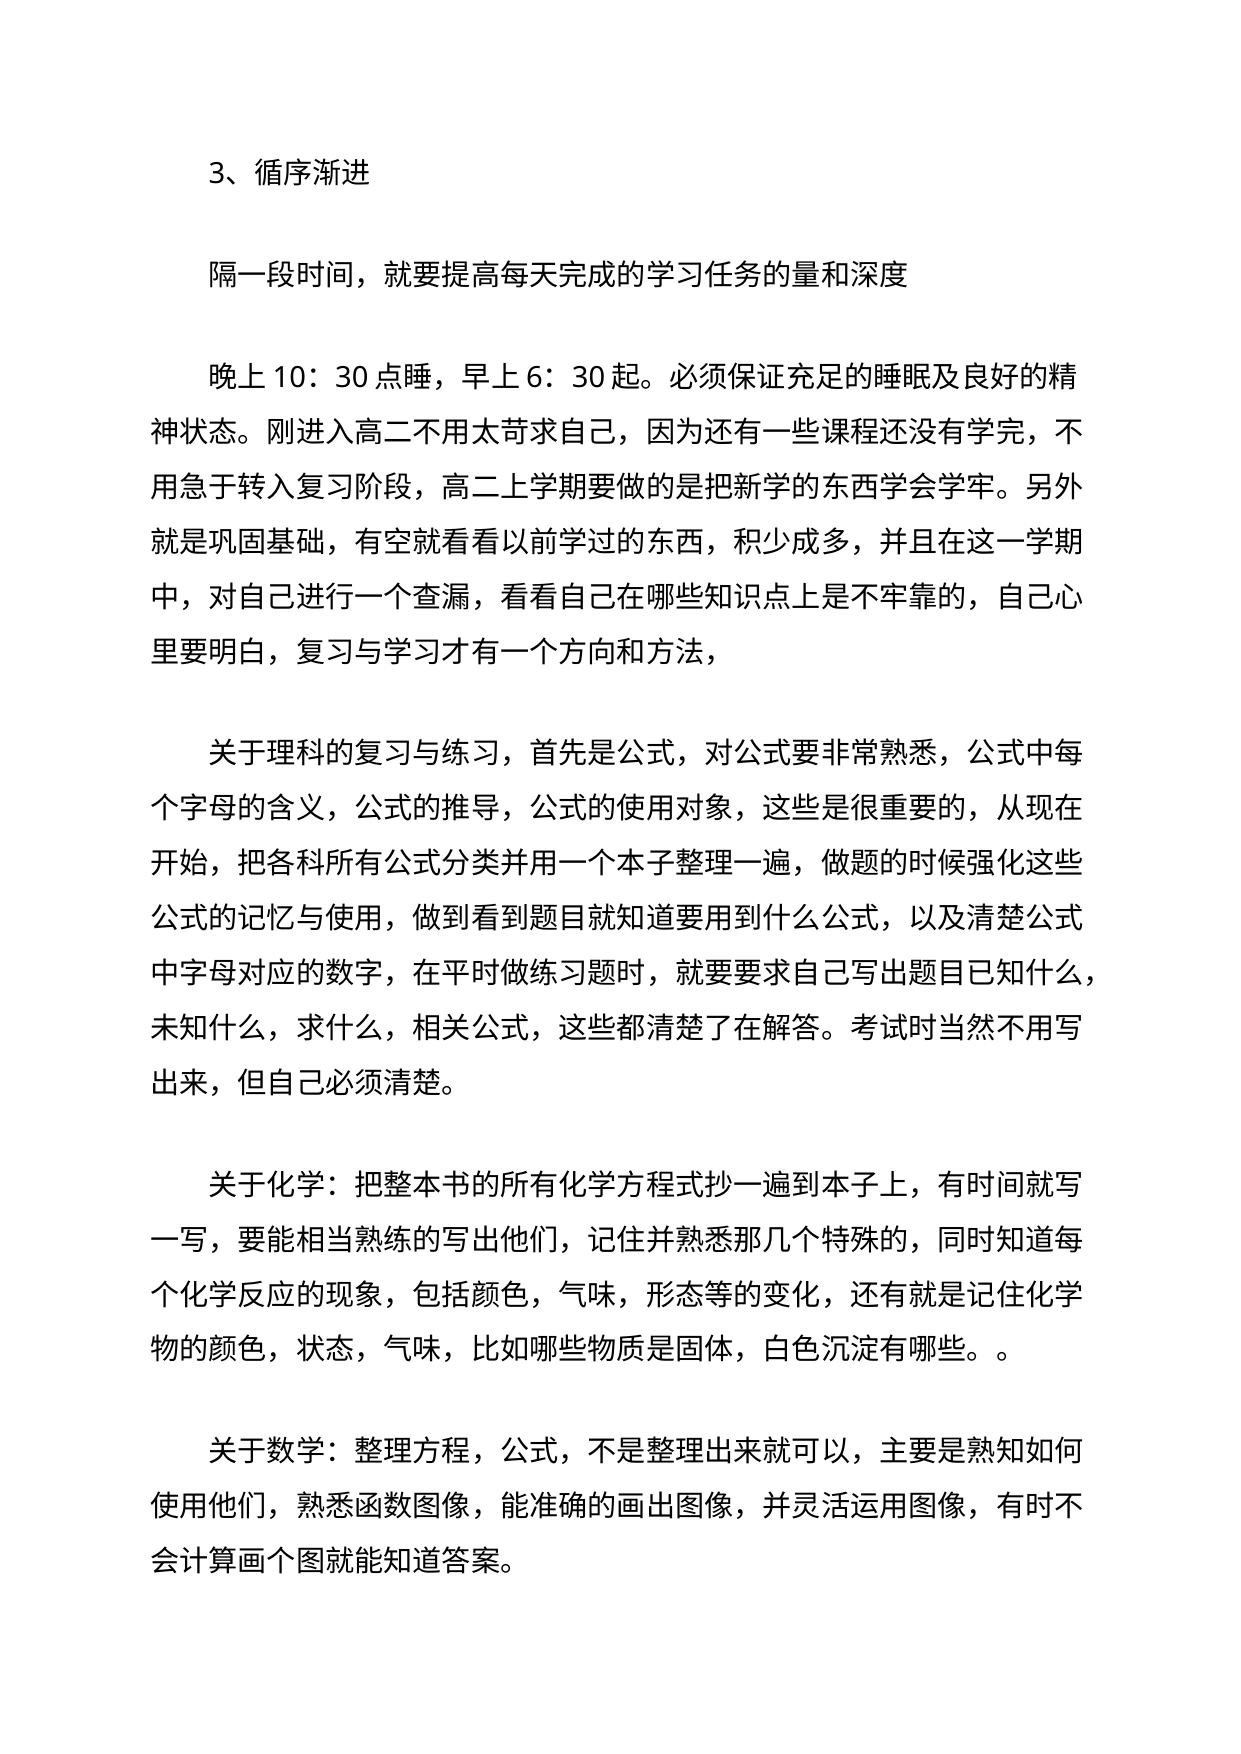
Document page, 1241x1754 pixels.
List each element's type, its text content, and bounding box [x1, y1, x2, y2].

text 晚上10：30点睡，早上6：30起。必须保证充足的睡眠及良好的精神状态。刚进入高二不用太苛求自己，因为还有一些课程还没有学完，不用急于转入复习阶段，高二上学期要做的是把新学的东西学会学牢。另外就是巩固基础，有空就看看以前学过的东西，积少成多，并且在这一学期中，对自己进行一个查漏，看看自己在哪些知识点上是不牢靠的，自己心里要明白，复习与学习才有一个方向和方法， [150, 354, 1090, 671]
text 关于数学：整理方程，公式，不是整理出来就可以，主要是熟知如何使用他们，熟悉函数图像，能准确的画出图像，并灵活运用图像，有时不会计算画个图就能知道答案。 [150, 1428, 1090, 1580]
text 隔一段时间，就要提高每天完成的学习任务的量和深度 [150, 252, 1090, 294]
text 关于理科的复习与练习，首先是公式，对公式要非常熟悉，公式中每个字母的含义，公式的推导，公式的使用对象，这些是很重要的，从现在开始，把各科所有公式分类并用一个本子整理一遍，做题的时候强化这些公式的记忆与使用，做到看到题目就知道要用到什么公式，以及清楚公式中字母对应的数字，在平时做练习题时，就要要求自己写出题目已知什么，未知什么，求什么，相关公式，这些都清楚了在解答。考试时当然不用写出来，但自己必须清楚。 [150, 730, 1090, 1102]
text 关于化学：把整本书的所有化学方程式抄一遍到本子上，有时间就写一写，要能相当熟练的写出他们，记住并熟悉那几个特殊的，同时知道每个化学反应的现象，包括颜色，气味，形态等的变化，还有就是记住化学物的颜色，状态，气味，比如哪些物质是固体，白色沉淀有哪些。。 [150, 1161, 1090, 1368]
text 3、循序渐进 [150, 150, 1090, 192]
